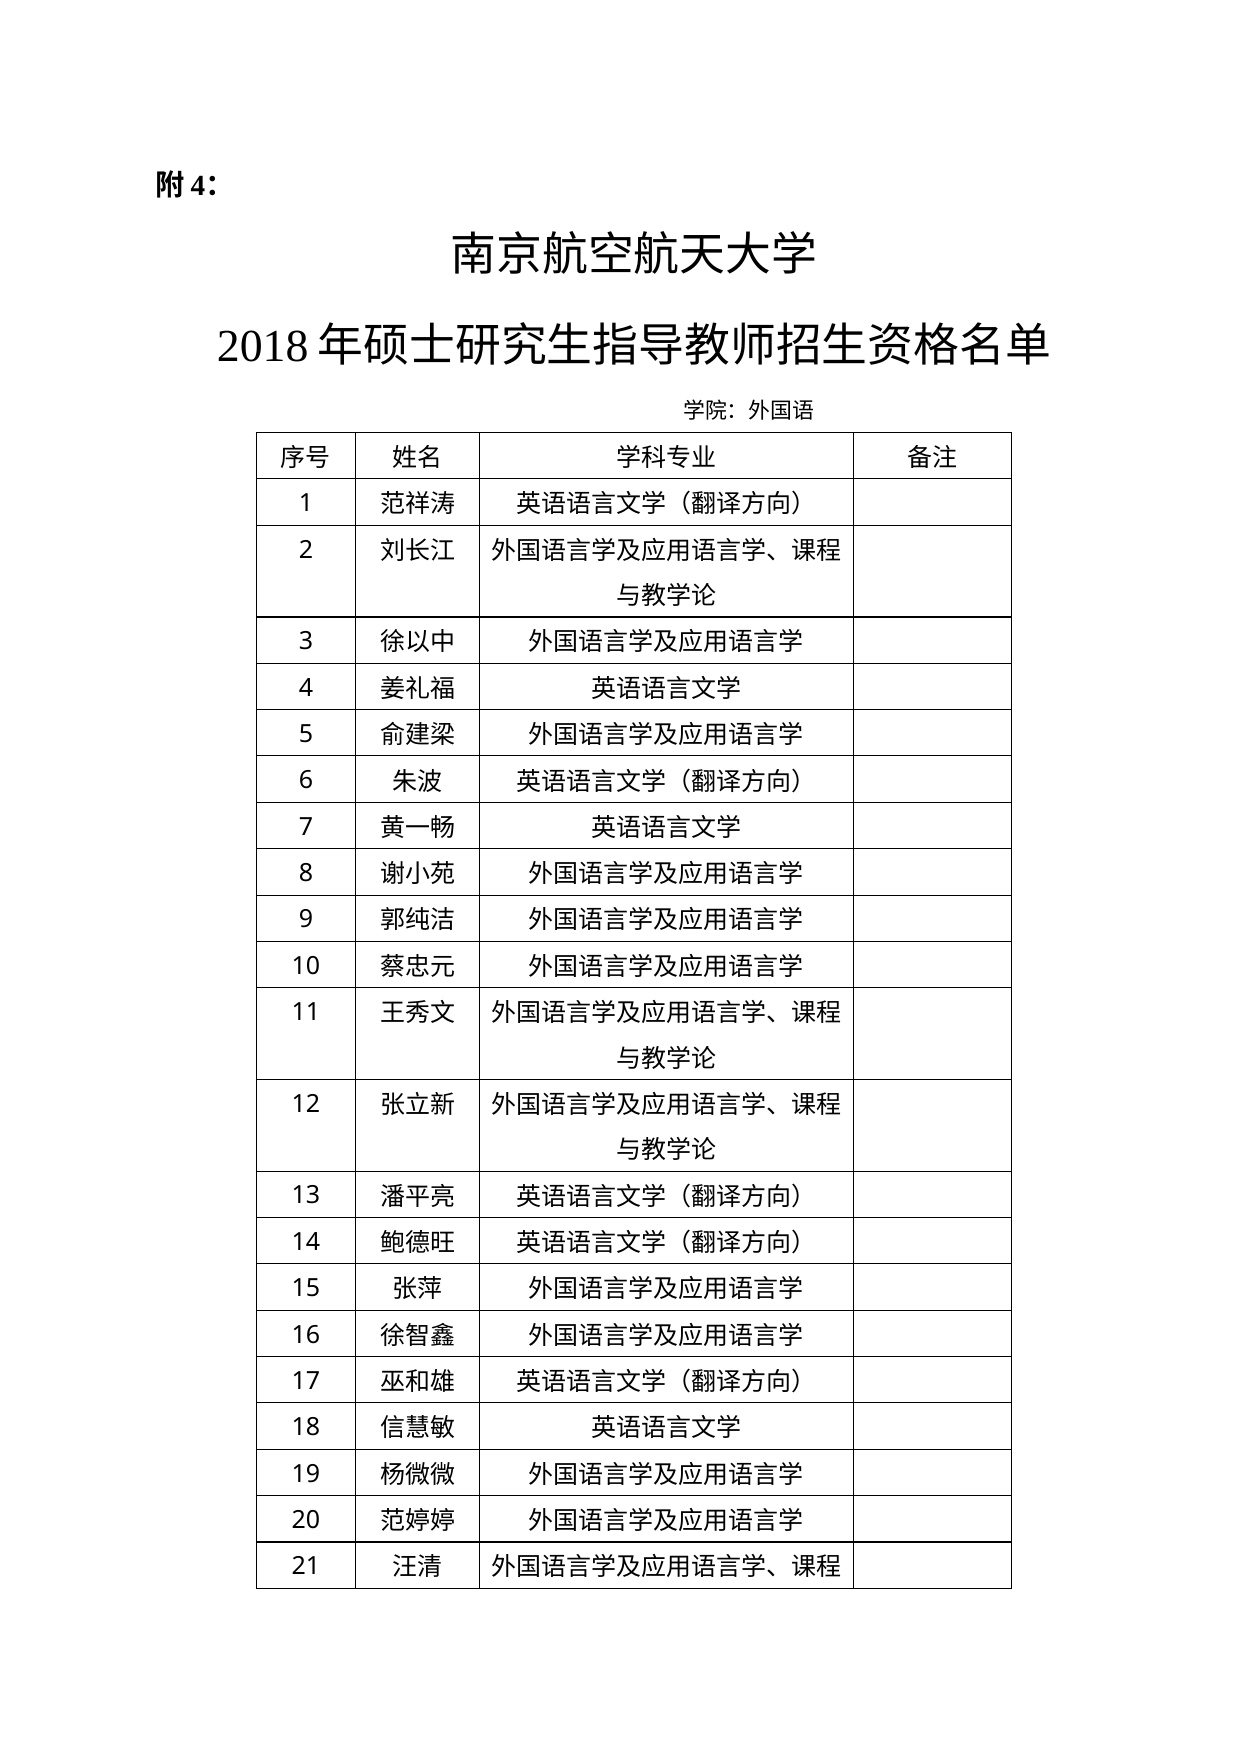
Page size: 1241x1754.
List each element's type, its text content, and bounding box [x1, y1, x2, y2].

table_cell [854, 849, 1011, 894]
table_cell 6 [257, 756, 355, 802]
table_cell 外国语言学及应用语言学、课程与教学论 [480, 1543, 853, 1588]
table_cell [854, 1450, 1011, 1495]
table_cell 范婷婷 [356, 1496, 479, 1541]
table_cell 谢小苑 [356, 849, 479, 894]
table_cell 13 [257, 1172, 355, 1217]
table_cell 外国语言学及应用语言学 [480, 710, 853, 755]
table_cell 外国语言学及应用语言学、课程与教学论 [480, 1080, 853, 1171]
table_header 序号 [257, 433, 355, 478]
table_cell 1 [257, 479, 355, 525]
table_cell 外国语言学及应用语言学 [480, 1311, 853, 1356]
table_cell [854, 1311, 1011, 1356]
table_cell 12 [257, 1080, 355, 1171]
table_cell 18 [257, 1403, 355, 1449]
table_cell 英语语言文学（翻译方向） [480, 1172, 853, 1217]
table_cell [854, 1403, 1011, 1449]
table_cell [854, 710, 1011, 755]
table_cell [854, 664, 1011, 709]
text 学院：外国语 [155, 387, 1112, 432]
table_cell 英语语言文学（翻译方向） [480, 756, 853, 802]
table_cell 外国语言学及应用语言学 [480, 1450, 853, 1495]
table_cell 15 [257, 1264, 355, 1309]
table_cell [854, 1496, 1011, 1541]
table_cell 外国语言学及应用语言学、课程与教学论 [480, 526, 853, 616]
table_cell [854, 942, 1011, 987]
table_cell 徐智鑫 [356, 1311, 479, 1356]
table_cell 张立新 [356, 1080, 479, 1171]
table_cell 19 [257, 1450, 355, 1495]
table_cell 11 [257, 988, 355, 1079]
table_cell 英语语言文学 [480, 803, 853, 848]
table_cell 朱波 [356, 756, 479, 802]
table_cell 英语语言文学 [480, 664, 853, 709]
table_cell [854, 756, 1011, 802]
table_cell 潘平亮 [356, 1172, 479, 1217]
table_cell 张萍 [356, 1264, 479, 1309]
table_header 学科专业 [480, 433, 853, 478]
table_cell 3 [257, 618, 355, 663]
table_cell 刘长江 [356, 526, 479, 616]
table_cell 外国语言学及应用语言学 [480, 942, 853, 987]
table_cell 外国语言学及应用语言学 [480, 1264, 853, 1309]
table_cell 17 [257, 1357, 355, 1402]
table_cell 英语语言文学（翻译方向） [480, 1218, 853, 1263]
table_header 姓名 [356, 433, 479, 478]
table_cell 王秀文 [356, 988, 479, 1079]
text 2018年硕士研究生指导教师招生资格名单 [155, 296, 1112, 387]
table_cell 英语语言文学（翻译方向） [480, 1357, 853, 1402]
table_cell [854, 1357, 1011, 1402]
table_cell 信慧敏 [356, 1403, 479, 1449]
table_cell 鲍德旺 [356, 1218, 479, 1263]
table_cell 4 [257, 664, 355, 709]
table_cell [854, 479, 1011, 525]
table_cell 汪清 [356, 1543, 479, 1588]
table_cell 外国语言学及应用语言学 [480, 618, 853, 663]
table_cell 英语语言文学 [480, 1403, 853, 1449]
table_cell 范祥涛 [356, 479, 479, 525]
table_cell [854, 988, 1011, 1079]
table_cell [854, 1543, 1011, 1588]
table_cell [854, 1172, 1011, 1217]
table_cell 姜礼福 [356, 664, 479, 709]
table_cell 俞建梁 [356, 710, 479, 755]
table_cell [854, 1218, 1011, 1263]
table_cell 外国语言学及应用语言学 [480, 896, 853, 941]
table_cell 郭纯洁 [356, 896, 479, 941]
table_cell 徐以中 [356, 618, 479, 663]
table_cell 14 [257, 1218, 355, 1263]
table_cell 巫和雄 [356, 1357, 479, 1402]
table_cell [854, 1264, 1011, 1309]
table_cell 英语语言文学（翻译方向） [480, 479, 853, 525]
table_cell [854, 526, 1011, 616]
table_cell 20 [257, 1496, 355, 1541]
table_cell 2 [257, 526, 355, 616]
table_cell 16 [257, 1311, 355, 1356]
table_cell [854, 803, 1011, 848]
table_cell 外国语言学及应用语言学、课程与教学论 [480, 988, 853, 1079]
table_cell 外国语言学及应用语言学 [480, 1496, 853, 1541]
table_cell [854, 618, 1011, 663]
text 南京航空航天大学 [155, 205, 1112, 296]
table_cell [854, 1080, 1011, 1171]
table_header 备注 [854, 433, 1011, 478]
table_cell 21 [257, 1543, 355, 1588]
table_cell 黄一畅 [356, 803, 479, 848]
table_cell 7 [257, 803, 355, 848]
table_cell 杨微微 [356, 1450, 479, 1495]
table_cell 8 [257, 849, 355, 894]
text 附4： [155, 160, 1112, 205]
table_cell 外国语言学及应用语言学 [480, 849, 853, 894]
table_cell 5 [257, 710, 355, 755]
table_cell [854, 896, 1011, 941]
table_cell 10 [257, 942, 355, 987]
table_cell 9 [257, 896, 355, 941]
table_cell 蔡忠元 [356, 942, 479, 987]
